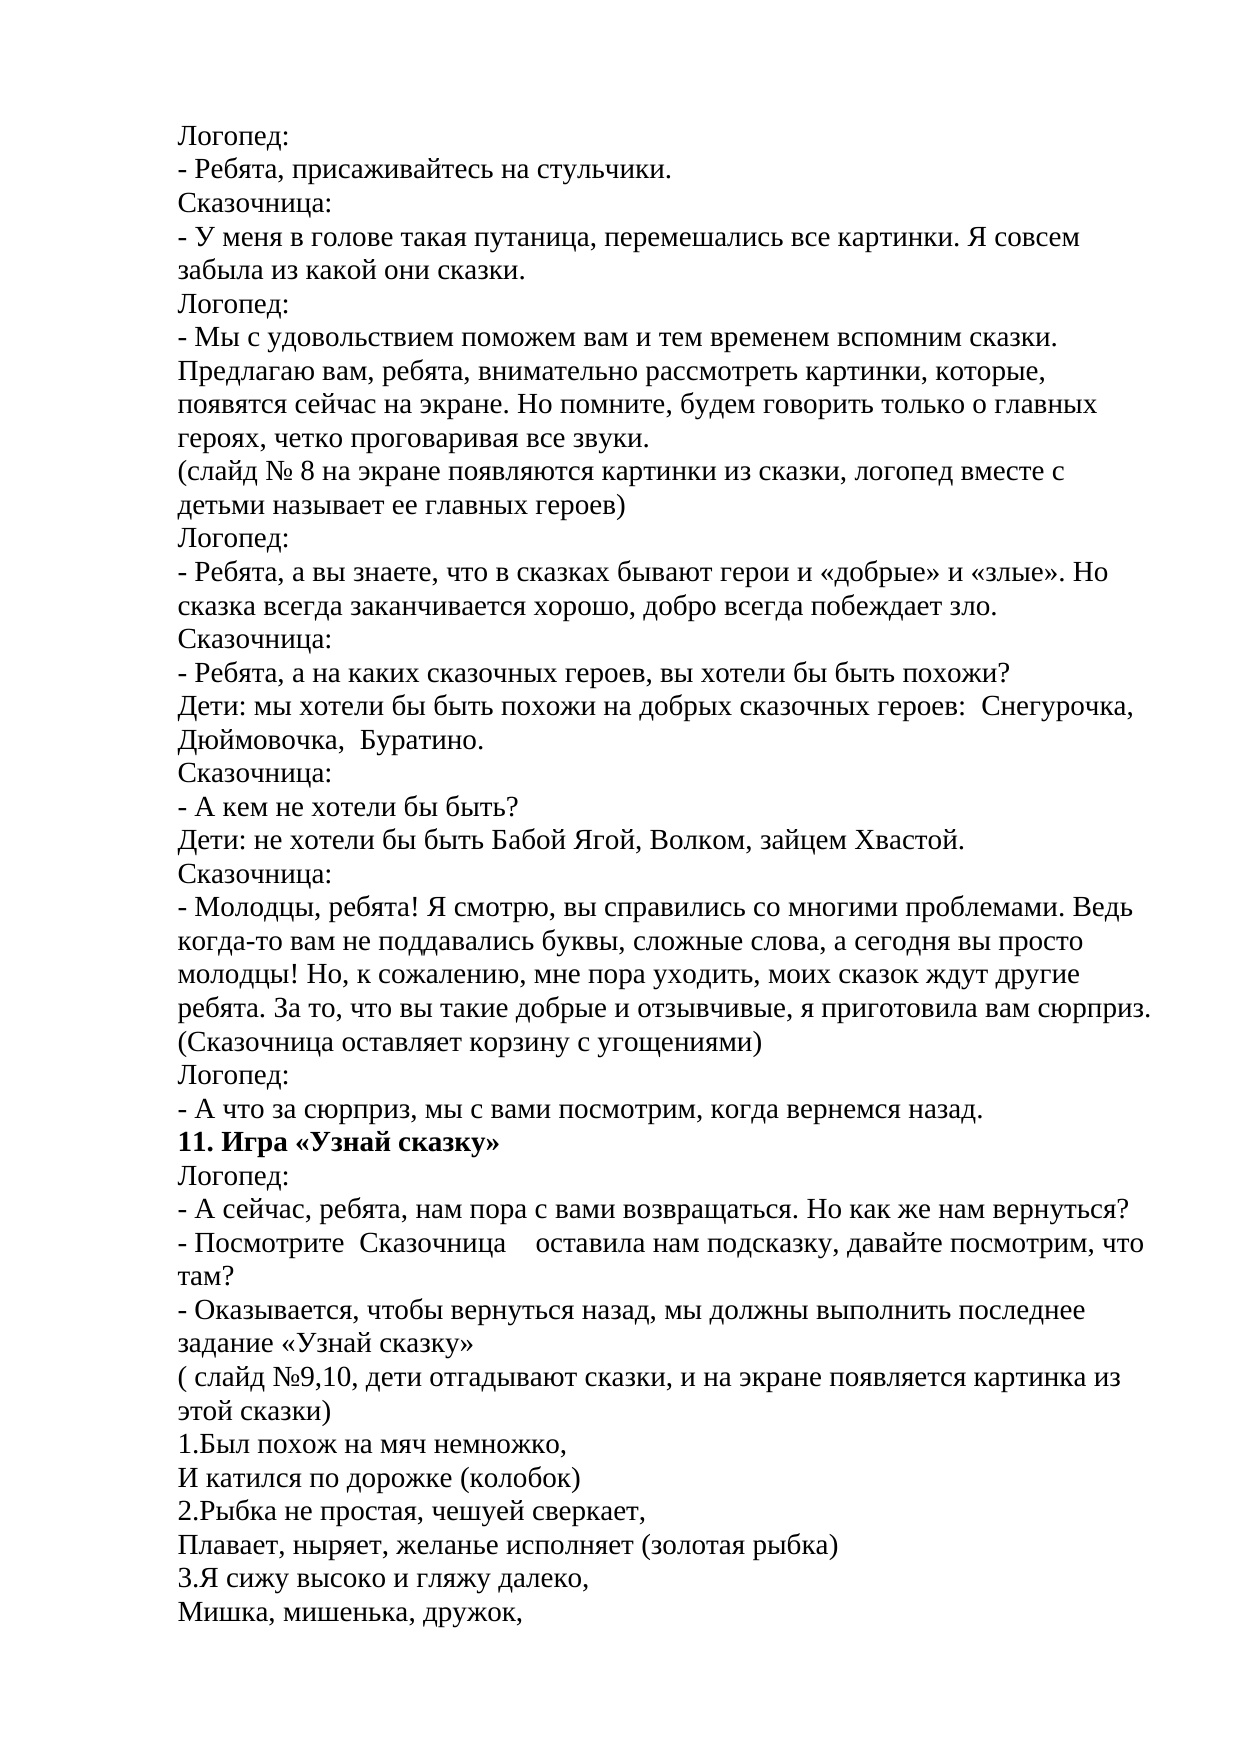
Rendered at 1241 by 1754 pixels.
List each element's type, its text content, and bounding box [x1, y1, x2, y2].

text Дети: не хотели бы быть Бабой Ягой, Волком, зайцем Хвастой. [177, 822, 1152, 856]
text 2.Рыбка не простая, чешуей сверкает, [177, 1493, 1152, 1527]
text Логопед: [177, 286, 1152, 319]
text - Молодцы, ребята! Я смотрю, вы справились со многими проблемами. Ведь когда-то вам не поддавались буквы, сложные слова, а сегодня вы просто молодцы! Но, к сожалению, мне пора уходить, моих сказок ждут другие ребята. За то, что вы такие добрые и отзывчивые, я приготовила вам сюрприз. [177, 889, 1152, 1024]
text Сказочница: [177, 185, 1152, 219]
text - У меня в голове такая путаница, перемешались все картинки. Я совсем забыла из какой они сказки. [177, 219, 1152, 286]
text 11. Игра «Узнай сказку» [177, 1124, 1152, 1158]
text И катился по дорожке (колобок) [177, 1460, 1152, 1493]
text - Мы с удовольствием поможем вам и тем временем вспомним сказки. Предлагаю вам, ребята, внимательно рассмотреть картинки, которые, появятся сейчас на экране. Но помните, будем говорить только о главных героях, четко проговаривая все звуки. [177, 319, 1152, 453]
text (Сказочница оставляет корзину с угощениями) [177, 1024, 1152, 1057]
text - Ребята, а на каких сказочных героев, вы хотели бы быть похожи? [177, 655, 1152, 688]
text - А сейчас, ребята, нам пора с вами возвращаться. Но как же нам вернуться? [177, 1191, 1152, 1225]
text (слайд № 8 на экране появляются картинки из сказки, логопед вместе с детьми называет ее главных героев) [177, 453, 1152, 521]
text - А кем не хотели бы быть? [177, 789, 1152, 822]
text 1.Был похож на мяч немножко, [177, 1426, 1152, 1460]
text Логопед: [177, 118, 1152, 152]
text 3.Я сижу высоко и гляжу далеко, [177, 1560, 1152, 1594]
text - Ребята, а вы знаете, что в сказках бывают герои и «добрые» и «злые». Но сказка всегда заканчивается хорошо, добро всегда побеждает зло. [177, 554, 1152, 621]
text Мишка, мишенька, дружок, [177, 1594, 1152, 1627]
text ( слайд №9,10, дети отгадывают сказки, и на экране появляется картинка из этой сказки) [177, 1359, 1152, 1426]
text Сказочница: [177, 856, 1152, 889]
text - Оказывается, чтобы вернуться назад, мы должны выполнить последнее задание «Узнай сказку» [177, 1292, 1152, 1359]
text Сказочница: [177, 621, 1152, 655]
text Логопед: [177, 1057, 1152, 1091]
text - Посмотрите Сказочница оставила нам подсказку, давайте посмотрим, что там? [177, 1225, 1152, 1292]
text Логопед: [177, 1158, 1152, 1191]
text Логопед: [177, 521, 1152, 554]
text Сказочница: [177, 755, 1152, 789]
text Дети: мы хотели бы быть похожи на добрых сказочных героев: Снегурочка, Дюймовочка, Буратино. [177, 688, 1152, 755]
text - А что за сюрприз, мы с вами посмотрим, когда вернемся назад. [177, 1091, 1152, 1124]
text Плавает, ныряет, желанье исполняет (золотая рыбка) [177, 1527, 1152, 1560]
text - Ребята, присаживайтесь на стульчики. [177, 152, 1152, 185]
